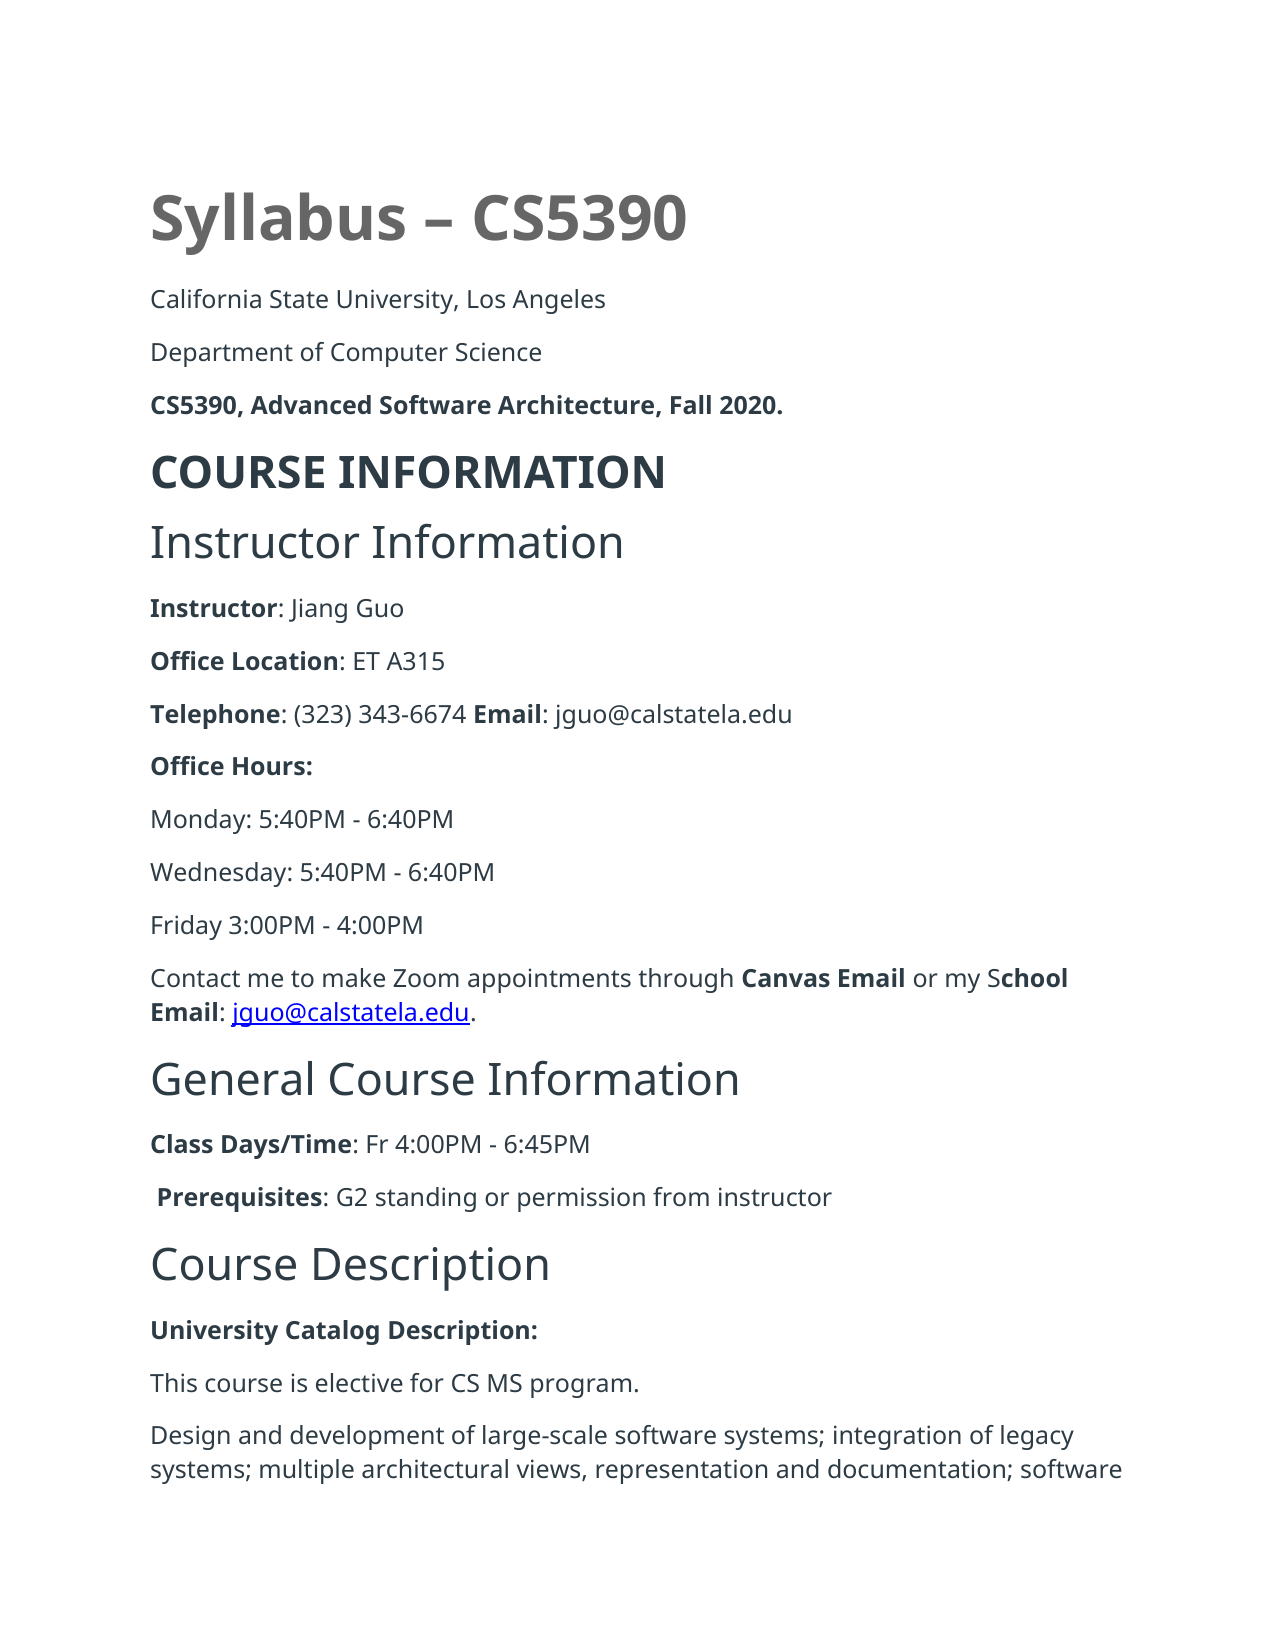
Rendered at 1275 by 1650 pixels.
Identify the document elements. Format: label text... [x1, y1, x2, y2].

text Instructor Information [150, 511, 1125, 572]
text Wednesday: 5:40PM - 6:40PM [150, 855, 1125, 889]
text Class Days/Time: Fr 4:00PM - 6:45PM [150, 1127, 1125, 1161]
text Syllabus – CS5390 [150, 173, 1125, 258]
text General Course Information [150, 1047, 1125, 1108]
text Instructor: Jiang Guo [150, 591, 1125, 625]
text California State University, Los Angeles [150, 282, 1125, 316]
text University Catalog Description: [150, 1312, 1125, 1346]
text Friday 3:00PM - 4:00PM [150, 907, 1125, 942]
text Office Location: ET A315 [150, 643, 1125, 677]
text Office Hours: [150, 749, 1125, 783]
text Monday: 5:40PM - 6:40PM [150, 802, 1125, 836]
text Prerequisites: G2 standing or permission from instructor [150, 1180, 1125, 1214]
text COURSE INFORMATION [150, 440, 1125, 501]
text This course is elective for CS MS program. [150, 1365, 1125, 1399]
text Contact me to make Zoom appointments through Canvas Email or my School Email: jguo@calstatela.edu. [150, 960, 1125, 1028]
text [150, 1418, 1125, 1486]
text Department of Computer Science [150, 335, 1125, 369]
text Telephone: (323) 343-6674 Email: jguo@calstatela.edu [150, 696, 1125, 730]
text CS5390, Advanced Software Architecture, Fall 2020. [150, 388, 1125, 422]
text Course Description [150, 1233, 1125, 1294]
